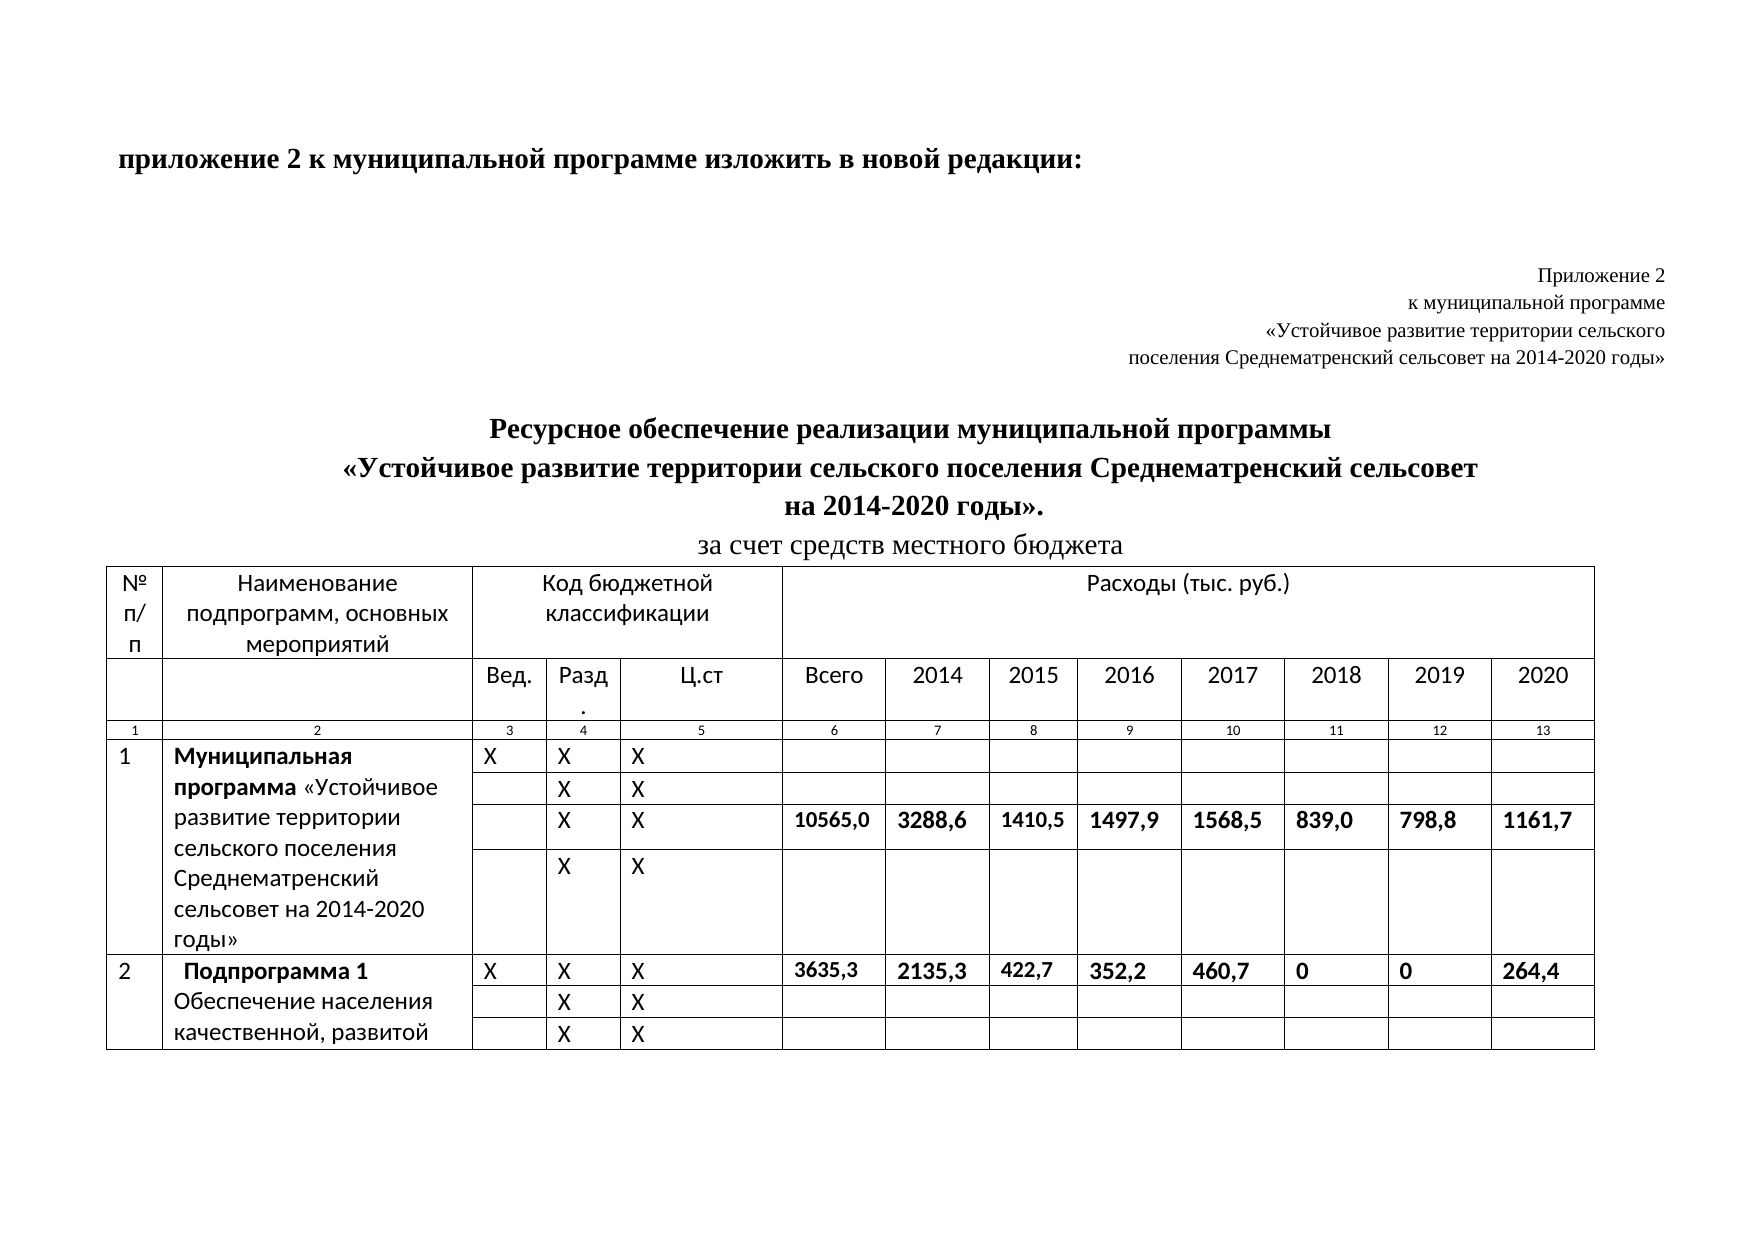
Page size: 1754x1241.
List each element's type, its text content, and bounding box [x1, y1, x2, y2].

table_cell 0 [1389, 955, 1491, 985]
table_cell 2016 [1078, 659, 1181, 720]
table_cell 2 [163, 721, 472, 739]
table_cell 1 [107, 721, 162, 739]
table_cell [1078, 773, 1181, 804]
table_cell 8 [990, 721, 1077, 739]
table_cell [1492, 850, 1594, 954]
table_cell [1285, 850, 1388, 954]
table_cell 2018 [1285, 659, 1388, 720]
table_cell [990, 1018, 1077, 1048]
table_cell [1182, 850, 1284, 954]
table_cell [1492, 740, 1594, 772]
text приложение 2 к муниципальной программе изложить в новой редакции: [118, 141, 1665, 175]
table_cell [783, 773, 885, 804]
table_cell [1078, 1018, 1181, 1048]
table_cell Х [621, 955, 782, 985]
table_cell 1161,7 [1492, 805, 1594, 849]
table_cell Х [547, 1018, 620, 1048]
table_cell [990, 773, 1077, 804]
table_cell [783, 740, 885, 772]
table_cell 2 [107, 955, 162, 1048]
table_cell [990, 850, 1077, 954]
table_cell 2017 [1182, 659, 1284, 720]
table_cell [783, 986, 885, 1017]
table_cell 2020 [1492, 659, 1594, 720]
table_cell 2019 [1389, 659, 1491, 720]
table_cell Х [473, 740, 546, 772]
table_cell [1078, 740, 1181, 772]
table_cell 6 [783, 721, 885, 739]
table_cell Х [621, 740, 782, 772]
list на 2014-2020 годы». [155, 488, 1665, 522]
table_cell 3288,6 [886, 805, 989, 849]
table_cell 4 [547, 721, 620, 739]
table_cell 422,7 [990, 955, 1077, 985]
table_cell 3 [473, 721, 546, 739]
table_cell [1182, 986, 1284, 1017]
table_cell Х [621, 986, 782, 1017]
table_cell [473, 850, 546, 954]
list поселения Среднематренский сельсовет на 2014-2020 годы» [155, 345, 1665, 369]
table_cell 9 [1078, 721, 1181, 739]
table_cell [1182, 1018, 1284, 1048]
table_cell 264,4 [1492, 955, 1594, 985]
table_cell 1 [107, 740, 162, 954]
table_cell [990, 740, 1077, 772]
list Приложение 2 [155, 262, 1665, 287]
table_header Расходы (тыс. руб.) [783, 567, 1594, 658]
table_cell [886, 773, 989, 804]
table_cell 5 [621, 721, 782, 739]
table_cell Х [621, 850, 782, 954]
table_cell [473, 805, 546, 849]
table_header Наименование подпрограмм, основных мероприятий [163, 567, 472, 658]
table_cell Подпрограмма 1 Обеспечение населения качественной, развитой инфраструктурой и повы-шение уровня благоуст-ройства территории сельского поселения Среднематренский сельсовет [163, 955, 472, 1048]
table_cell 798,8 [1389, 805, 1491, 849]
table_cell [1389, 1018, 1491, 1048]
table_cell [783, 1018, 885, 1048]
list «Устойчивое развитие территории сельского поселения Среднематренский сельсовет [155, 450, 1665, 483]
table_cell [1285, 1018, 1388, 1048]
table_cell [1492, 986, 1594, 1017]
table_cell [473, 1018, 546, 1048]
table_cell Ц.ст [621, 659, 782, 720]
table_cell [1389, 740, 1491, 772]
table_cell Х [547, 805, 620, 849]
list к муниципальной программе [155, 290, 1665, 314]
table_cell Х [621, 1018, 782, 1048]
table_cell [107, 659, 162, 720]
table_cell [1389, 986, 1491, 1017]
table_cell [1285, 740, 1388, 772]
table_cell Х [547, 986, 620, 1017]
table_cell [1389, 773, 1491, 804]
table_cell [886, 986, 989, 1017]
table_cell Х [547, 773, 620, 804]
table_cell 10 [1182, 721, 1284, 739]
table_cell 1497,9 [1078, 805, 1181, 849]
table_cell [886, 740, 989, 772]
table_cell 2135,3 [886, 955, 989, 985]
table_cell Х [473, 955, 546, 985]
table_cell [1078, 986, 1181, 1017]
table_cell [886, 1018, 989, 1048]
table_cell [1389, 850, 1491, 954]
table_cell [473, 986, 546, 1017]
table_cell [1285, 773, 1388, 804]
table_cell [783, 850, 885, 954]
table_header Код бюджетной классификации [473, 567, 782, 658]
table_cell Всего [783, 659, 885, 720]
table_cell 1568,5 [1182, 805, 1284, 849]
table_cell 2014 [886, 659, 989, 720]
table_cell 460,7 [1182, 955, 1284, 985]
table_cell Разд. [547, 659, 620, 720]
table_cell Х [547, 850, 620, 954]
table_cell 7 [886, 721, 989, 739]
list Ресурсное обеспечение реализации муниципальной программы [155, 411, 1665, 445]
table_cell 11 [1285, 721, 1388, 739]
table_cell [473, 773, 546, 804]
table_cell [1285, 986, 1388, 1017]
table_cell Х [547, 955, 620, 985]
table_cell [990, 986, 1077, 1017]
table_cell [163, 659, 472, 720]
table_header № п/п [107, 567, 162, 658]
table_cell Х [621, 805, 782, 849]
table_cell [1492, 773, 1594, 804]
table_cell Х [621, 773, 782, 804]
table_cell [1492, 1018, 1594, 1048]
table_cell 839,0 [1285, 805, 1388, 849]
table_cell 352,2 [1078, 955, 1181, 985]
table_cell [1182, 773, 1284, 804]
table_cell 12 [1389, 721, 1491, 739]
table_cell Х [547, 740, 620, 772]
table_cell 1410,5 [990, 805, 1077, 849]
list «Устойчивое развитие территории сельского [155, 318, 1665, 342]
table_cell [886, 850, 989, 954]
table_cell 2015 [990, 659, 1077, 720]
table_cell [1078, 850, 1181, 954]
table_cell [1182, 740, 1284, 772]
table_cell Муниципальная программа «Устойчивое развитие территории сельского поселения Среднематренский сельсовет на 2014-2020 годы» [163, 740, 472, 954]
table_cell 13 [1492, 721, 1594, 739]
table_cell 0 [1285, 955, 1388, 985]
table_cell 10565,0 [783, 805, 885, 849]
table_cell 3635,3 [783, 955, 885, 985]
table_cell Вед. [473, 659, 546, 720]
list за счет средств местного бюджета [155, 527, 1665, 561]
